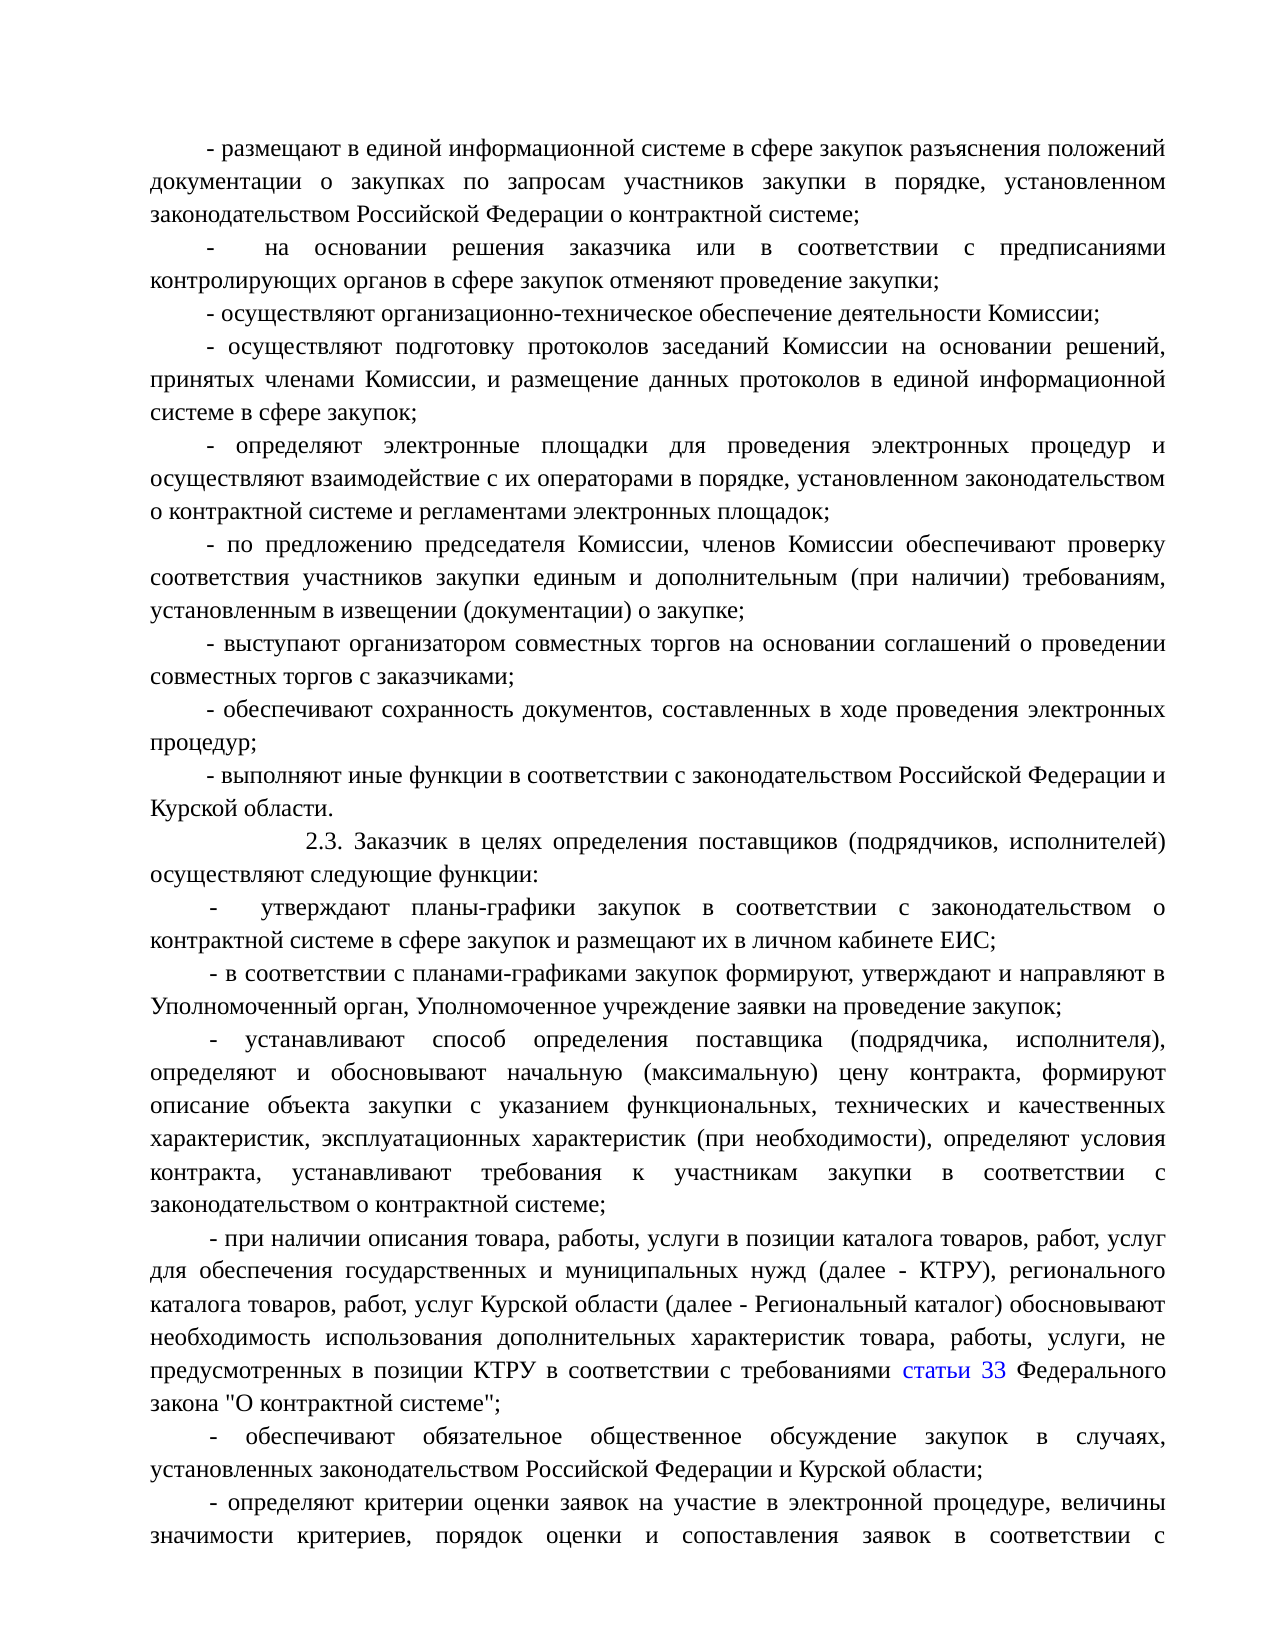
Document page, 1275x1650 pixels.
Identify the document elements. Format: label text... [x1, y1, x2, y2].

text - при наличии описания товара, работы, услуги в позиции каталога товаров, работ, услуг для обеспечения государственных и муниципальных нужд (далее - КТРУ), регионального каталога товаров, работ, услуг Курской области (далее - Региональный каталог) обосновывают необходимость использования дополнительных характеристик товара, работы, услуги, не предусмотренных в позиции КТРУ в соответствии с требованиями статьи 33 Федерального закона "О контрактной системе"; [150, 1223, 1167, 1416]
text - осуществляют подготовку протоколов заседаний Комиссии на основании решений, принятых членами Комиссии, и размещение данных протоколов в единой информационной системе в сфере закупок; [150, 331, 1167, 426]
text - определяют электронные площадки для проведения электронных процедур и осуществляют взаимодействие с их операторами в порядке, установленном законодательством о контрактной системе и регламентами электронных площадок; [150, 430, 1167, 525]
text - обеспечивают сохранность документов, составленных в ходе проведения электронных процедур; [150, 694, 1167, 756]
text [150, 1487, 1167, 1548]
text - в соответствии с планами-графиками закупок формируют, утверждают и направляют в Уполномоченный орган, Уполномоченное учреждение заявки на проведение закупок; [150, 958, 1167, 1020]
text - выполняют иные функции в соответствии с законодательством Российской Федерации и Курской области. [150, 760, 1167, 822]
text - выступают организатором совместных торгов на основании соглашений о проведении совместных торгов с заказчиками; [150, 628, 1167, 690]
text 2.3. Заказчик в целях определения поставщиков (подрядчиков, исполнителей) осуществляют следующие функции: [150, 826, 1167, 888]
text - размещают в единой информационной системе в сфере закупок разъяснения положений документации о закупках по запросам участников закупки в порядке, установленном законодательством Российской Федерации о контрактной системе; [150, 133, 1167, 228]
text - по предложению председателя Комиссии, членов Комиссии обеспечивают проверку соответствия участников закупки единым и дополнительным (при наличии) требованиям, установленным в извещении (документации) о закупке; [150, 529, 1167, 624]
text - обеспечивают обязательное общественное обсуждение закупок в случаях, установленных законодательством Российской Федерации и Курской области; [150, 1421, 1167, 1482]
text - утверждают планы-графики закупок в соответствии с законодательством о контрактной системе в сфере закупок и размещают их в личном кабинете ЕИС; [150, 892, 1167, 954]
text - на основании решения заказчика или в соответствии с предписаниями контролирующих органов в сфере закупок отменяют проведение закупки; [150, 232, 1167, 294]
text - осуществляют организационно-техническое обеспечение деятельности Комиссии; [150, 298, 1167, 327]
text - устанавливают способ определения поставщика (подрядчика, исполнителя), определяют и обосновывают начальную (максимальную) цену контракта, формируют описание объекта закупки с указанием функциональных, технических и качественных характеристик, эксплуатационных характеристик (при необходимости), определяют условия контракта, устанавливают требования к участникам закупки в соответствии с законодательством о контрактной системе; [150, 1024, 1167, 1218]
